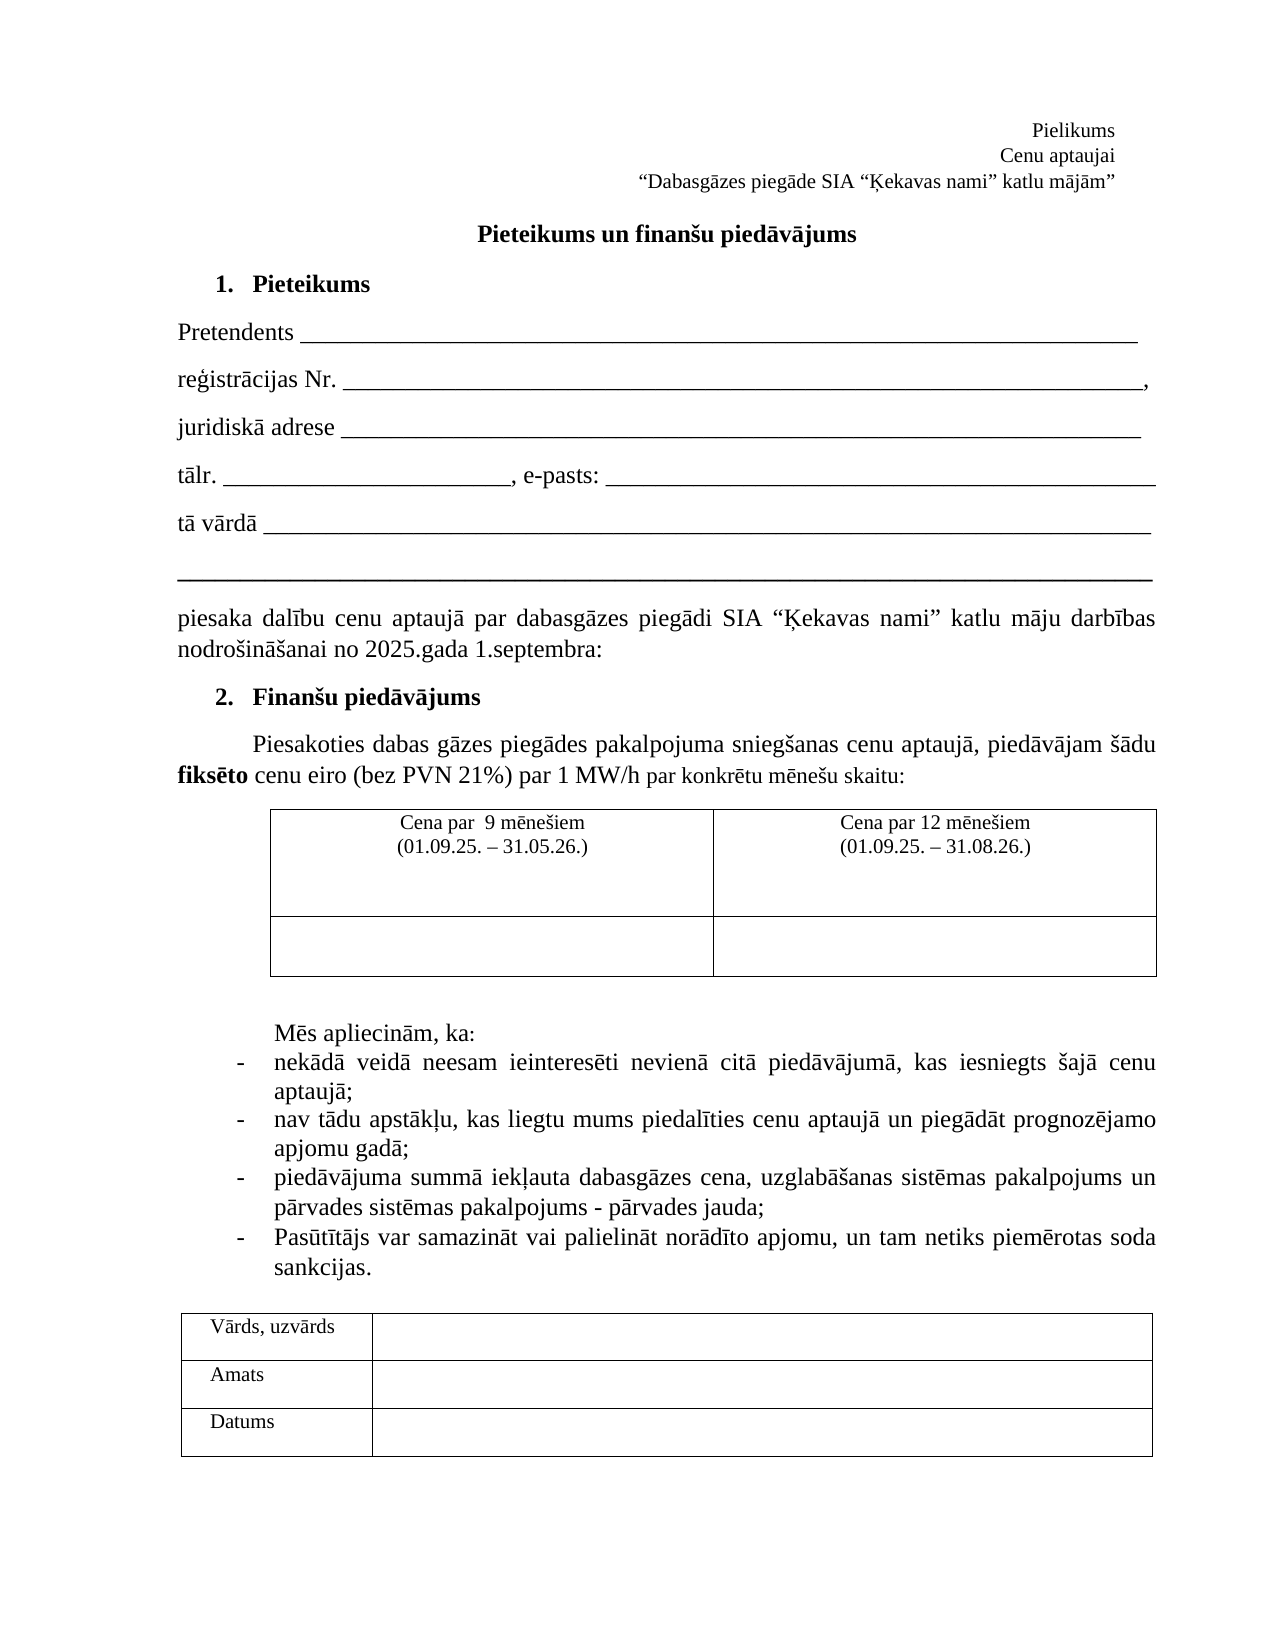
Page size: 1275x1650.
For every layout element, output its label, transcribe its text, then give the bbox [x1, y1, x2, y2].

table_cell [714, 917, 1156, 976]
text Pretendents ___________________________________________________________________ [177, 317, 1157, 346]
table_cell Datums [182, 1409, 372, 1456]
text “Dabasgāzes piegāde SIA “Ķekavas nami” katlu mājām” [177, 168, 1115, 193]
list Mēs apliecinām, ka: [274, 1018, 1157, 1047]
text Piesakoties dabas gāzes piegādes pakalpojuma sniegšanas cenu aptaujā, piedāvājam šādu fiksēto cenu eiro (bez PVN 21%) par 1 MW/h par konkrētu mēnešu skaitu: [177, 729, 1157, 790]
table_header Vārds, uzvārds [182, 1314, 372, 1360]
list nav tādu apstākļu, kas liegtu mums piedalīties cenu aptaujā un piegādāt prognozējamo apjomu gadā; [236, 1104, 1157, 1162]
table_cell [373, 1409, 1152, 1456]
list nekādā veidā neesam ieinteresēti nevienā citā piedāvājumā, kas iesniegts šajā cenu aptaujā; [236, 1047, 1157, 1104]
text Pielikums [177, 118, 1115, 142]
text reģistrācijas Nr. ________________________________________________________________, [177, 364, 1157, 393]
text juridiskā adrese ________________________________________________________________ [177, 412, 1157, 441]
list piedāvājuma summā iekļauta dabasgāzes cena, uzglabāšanas sistēmas pakalpojums un pārvades sistēmas pakalpojums - pārvades jauda; [236, 1162, 1157, 1221]
table_cell [271, 917, 713, 976]
table_header [373, 1314, 1152, 1360]
list Pasūtītājs var samazināt vai palielināt norādīto apjomu, un tam netiks piemērotas soda sankcijas. [236, 1222, 1157, 1281]
text Cenu aptaujai [177, 143, 1115, 167]
list Pieteikums [215, 269, 1157, 298]
text piesaka dalību cenu aptaujā par dabasgāzes piegādi SIA “Ķekavas nami” katlu māju darbības nodrošināšanai no 2025.gada 1.septembra: [177, 603, 1157, 663]
text ______________________________________________________________________________ [177, 555, 1157, 584]
table_header Cena par 12 mēnešiem (01.09.25. – 31.08.26.) [714, 810, 1156, 916]
table_header Cena par 9 mēnešiem (01.09.25. – 31.05.26.) [271, 810, 713, 916]
text tā vārdā _______________________________________________________________________ [177, 508, 1157, 536]
table_cell Amats [182, 1361, 372, 1408]
list Finanšu piedāvājums [215, 682, 1157, 711]
text Pieteikums un finanšu piedāvājums [177, 219, 1157, 248]
text tālr. _______________________, e-pasts: ____________________________________________ [177, 460, 1157, 489]
table_cell [373, 1361, 1152, 1408]
